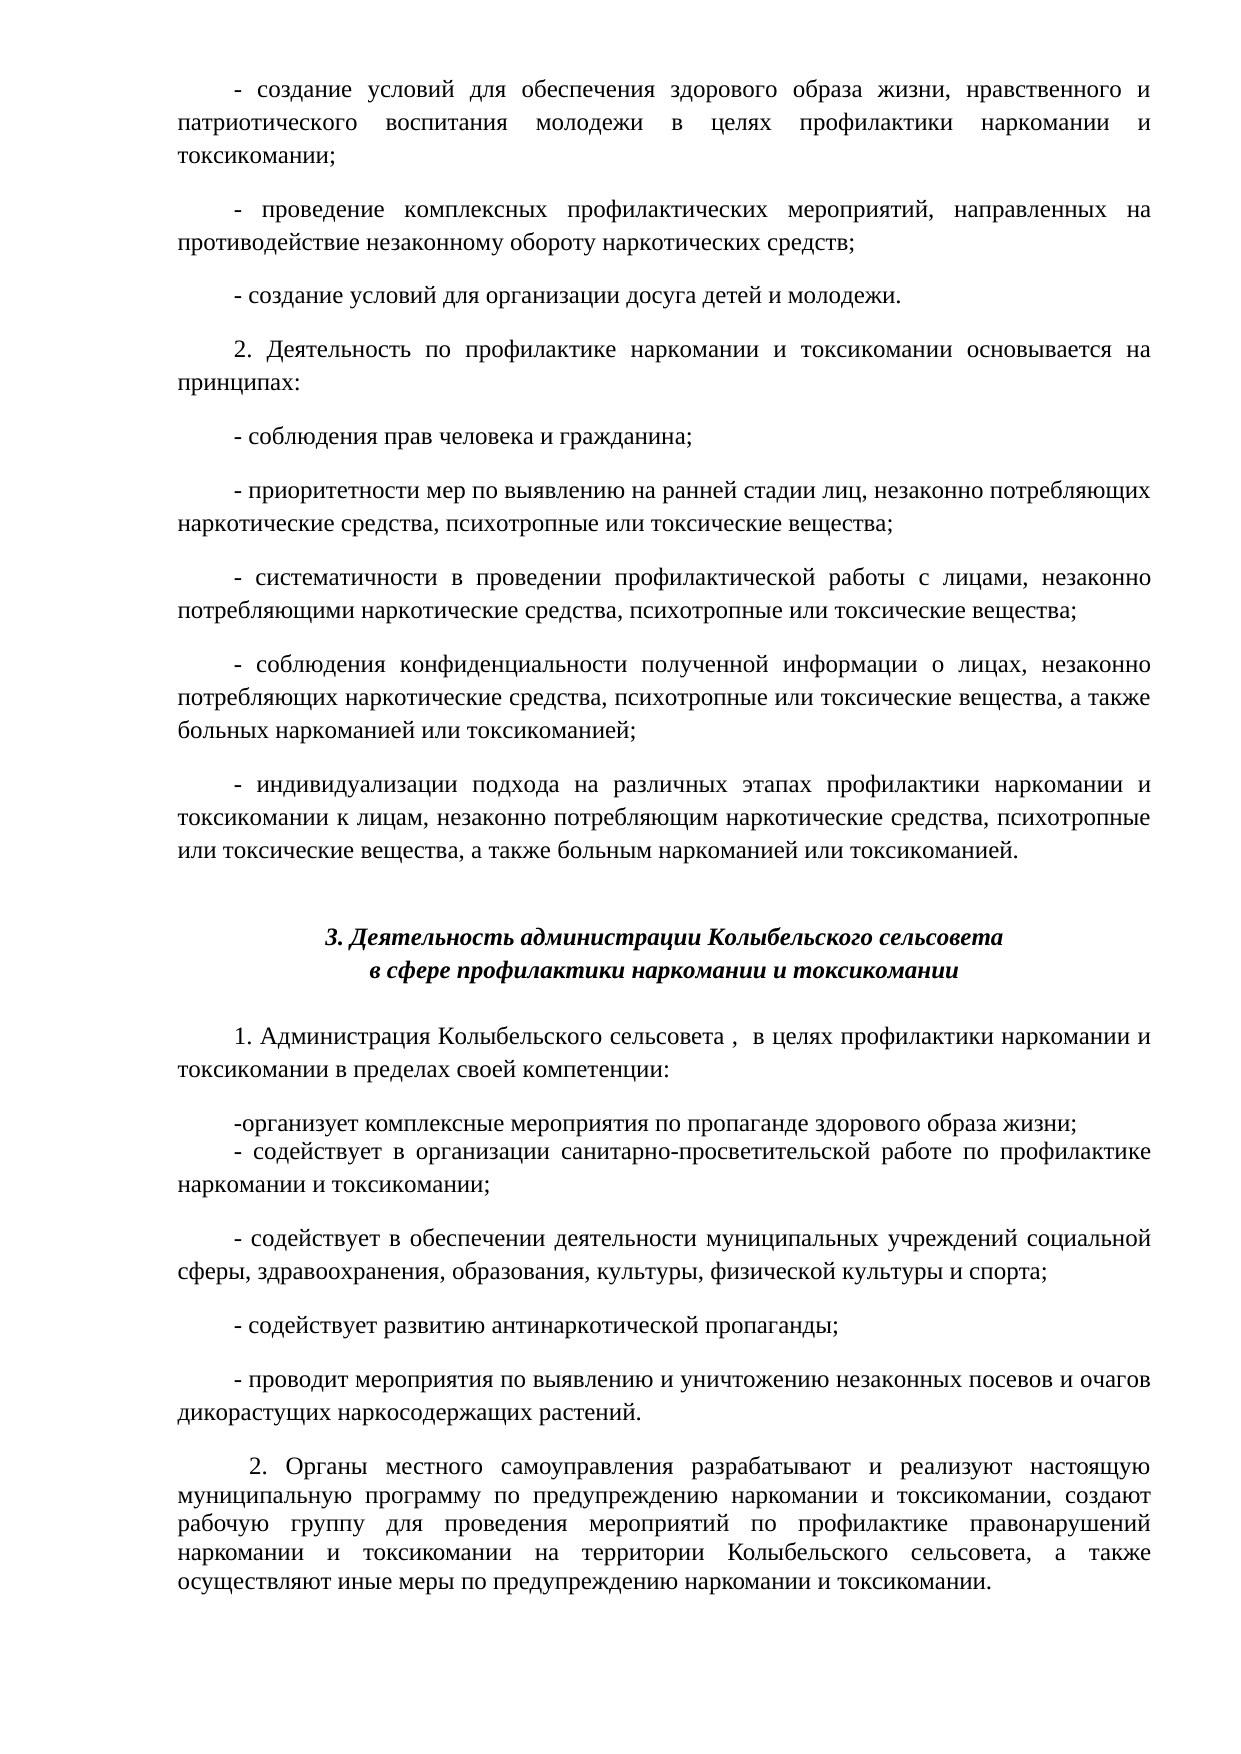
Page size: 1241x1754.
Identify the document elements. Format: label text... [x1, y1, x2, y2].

text - проводит мероприятия по выявлению и уничтожению незаконных посевов и очагов дикорастущих наркосодержащих растений. [177, 1364, 1152, 1426]
text - систематичности в проведении профилактической работы с лицами, незаконно потребляющими наркотические средства, психотропные или токсические вещества; [177, 562, 1152, 624]
text 1. Администрация Колыбельского сельсовета , в целях профилактики наркомании и токсикомании в пределах своей компетенции: [177, 1021, 1152, 1083]
text - содействует развитию антинаркотической пропаганды; [177, 1310, 1152, 1339]
text 3. Деятельность администрации Колыбельского сельсовета [177, 922, 1152, 951]
text - проведение комплексных профилактических мероприятий, направленных на противодействие незаконному обороту наркотических средств; [177, 194, 1152, 256]
text - соблюдения прав человека и гражданина; [177, 421, 1152, 450]
text 2. Органы местного самоуправления разрабатывают и реализуют настоящую муниципальную программу по предупреждению наркомании и токсикомании, создают рабочую группу для проведения мероприятий по профилактике правонарушений наркомании и токсикомании на территории Колыбельского сельсовета, а также осуществляют иные меры по предупреждению наркомании и токсикомании. [177, 1451, 1152, 1595]
text - индивидуализации подхода на различных этапах профилактики наркомании и токсикомании к лицам, незаконно потребляющим наркотические средства, психотропные или токсические вещества, а также больным наркоманией или токсикоманией. [177, 769, 1152, 864]
text -организует комплексные мероприятия по пропаганде здорового образа жизни; [177, 1108, 1152, 1136]
text 2. Деятельность по профилактике наркомании и токсикомании основывается на принципах: [177, 334, 1152, 396]
text - создание условий для обеспечения здорового образа жизни, нравственного и патриотического воспитания молодежи в целях профилактики наркомании и токсикомании; [177, 74, 1152, 169]
text - соблюдения конфиденциальности полученной информации о лицах, незаконно потребляющих наркотические средства, психотропные или токсические вещества, а также больных наркоманией или токсикоманией; [177, 649, 1152, 744]
text - создание условий для организации досуга детей и молодежи. [177, 281, 1152, 309]
text - приоритетности мер по выявлению на ранней стадии лиц, незаконно потребляющих наркотические средства, психотропные или токсические вещества; [177, 475, 1152, 537]
text в сфере профилактики наркомании и токсикомании [177, 955, 1152, 983]
text - содействует в организации санитарно-просветительской работе по профилактике наркомании и токсикомании; [177, 1136, 1152, 1198]
text - содействует в обеспечении деятельности муниципальных учреждений социальной сферы, здравоохранения, образования, культуры, физической культуры и спорта; [177, 1223, 1152, 1285]
